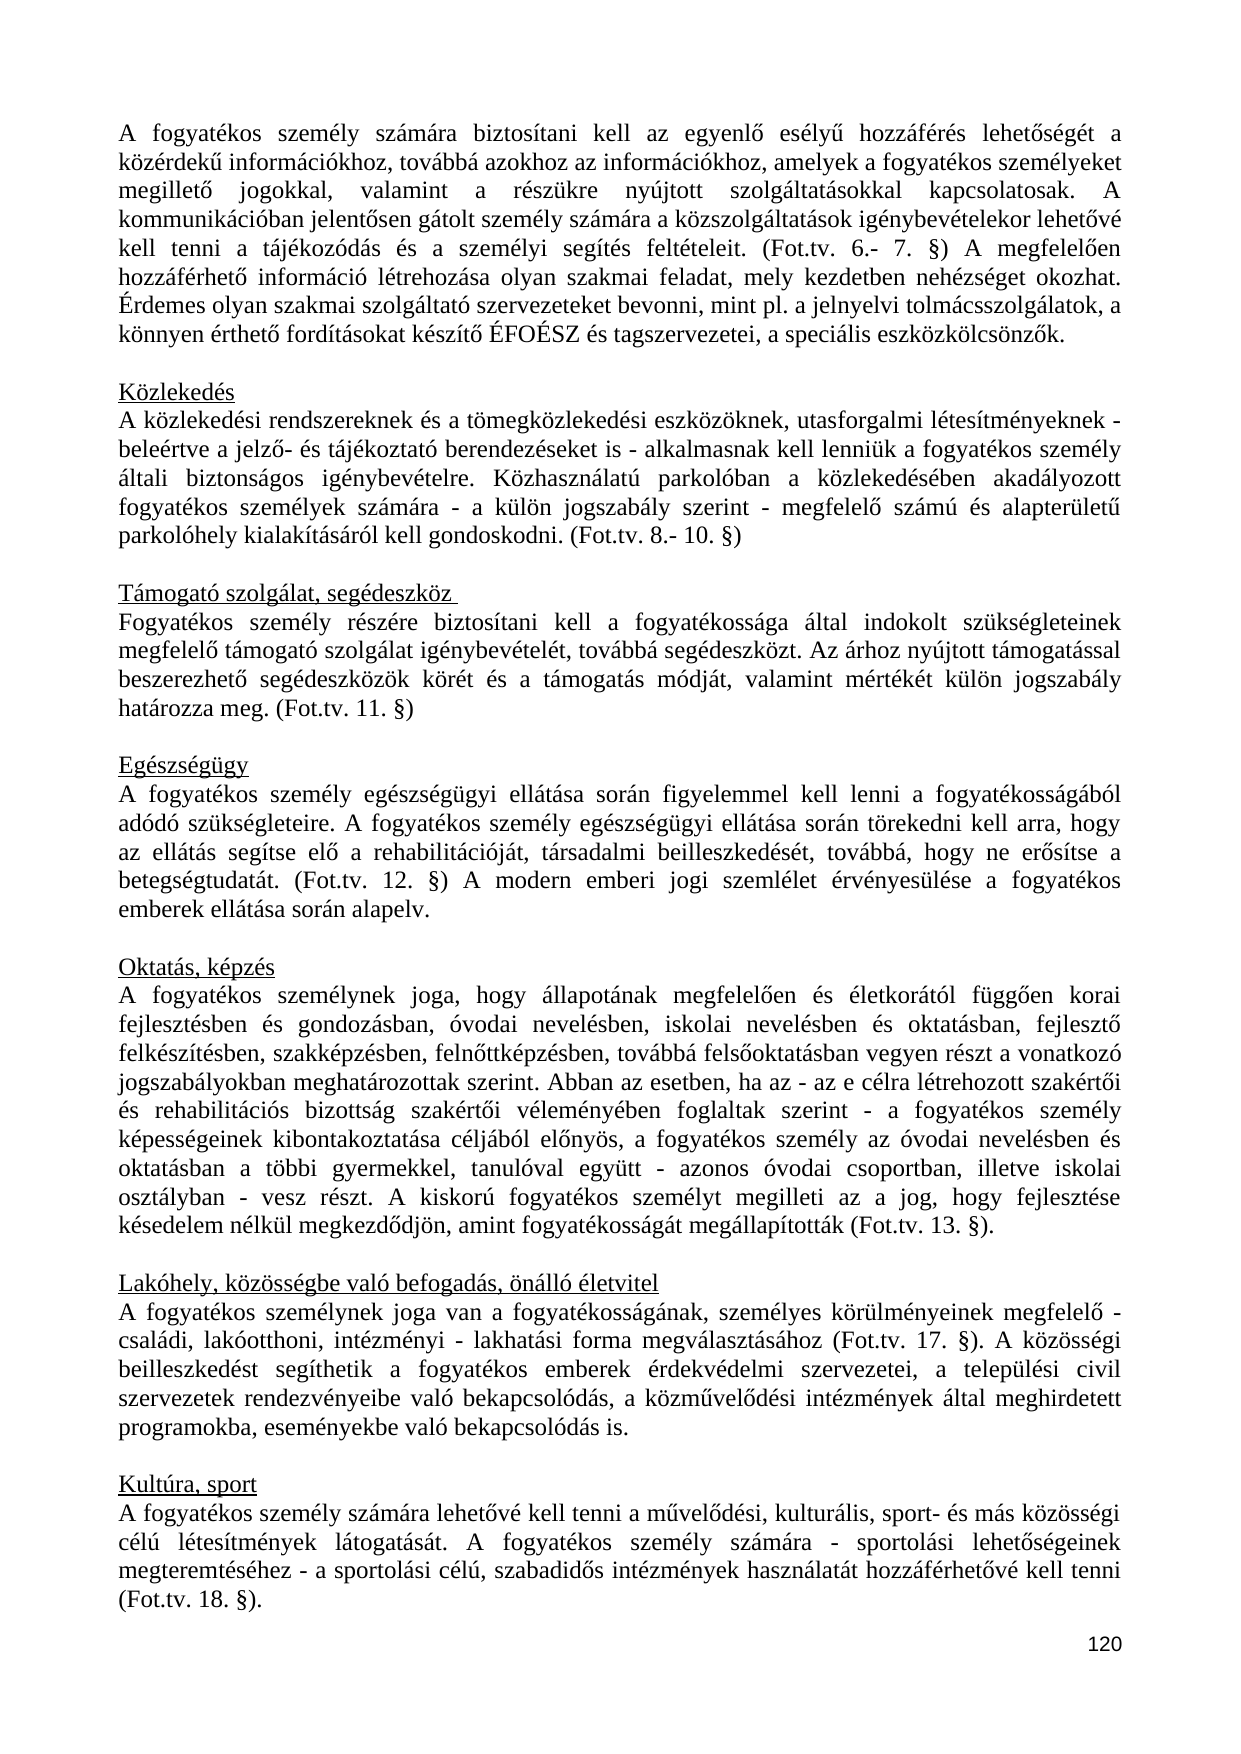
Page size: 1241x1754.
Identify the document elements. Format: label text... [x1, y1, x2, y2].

text A fogyatékos személy számára lehetővé kell tenni a művelődési, kulturális, sport- és más közösségi célú létesítmények látogatását. A fogyatékos személy számára - sportolási lehetőségeinek megteremtéséhez - a sportolási célú, szabadidős intézmények használatát hozzáférhetővé kell tenni (Fot.tv. 18. §). [118, 1498, 1122, 1613]
text Közlekedés [118, 377, 1122, 406]
text Fogyatékos személy részére biztosítani kell a fogyatékossága által indokolt szükségleteinek megfelelő támogató szolgálat igénybevételét, továbbá segédeszközt. Az árhoz nyújtott támogatással beszerezhető segédeszközök körét és a támogatás módját, valamint mértékét külön jogszabály határozza meg. (Fot.tv. 11. §) [118, 607, 1122, 722]
text Támogató szolgálat, segédeszköz [118, 578, 1122, 607]
text Egészségügy [118, 751, 1122, 779]
text A fogyatékos személynek joga, hogy állapotának megfelelően és életkorától függően korai fejlesztésben és gondozásban, óvodai nevelésben, iskolai nevelésben és oktatásban, fejlesztő felkészítésben, szakképzésben, felnőttképzésben, továbbá felsőoktatásban vegyen részt a vonatkozó jogszabályokban meghatározottak szerint. Abban az esetben, ha az - az e célra létrehozott szakértői és rehabilitációs bizottság szakértői véleményében foglaltak szerint - a fogyatékos személy képességeinek kibontakoztatása céljából előnyös, a fogyatékos személy az óvodai nevelésben és oktatásban a többi gyermekkel, tanulóval együtt - azonos óvodai csoportban, illetve iskolai osztályban - vesz részt. A kiskorú fogyatékos személyt megilleti az a jog, hogy fejlesztése késedelem nélkül megkezdődjön, amint fogyatékosságát megállapították (Fot.tv. 13. §). [118, 981, 1122, 1239]
text A közlekedési rendszereknek és a tömegközlekedési eszközöknek, utasforgalmi létesítményeknek - beleértve a jelző- és tájékoztató berendezéseket is - alkalmasnak kell lenniük a fogyatékos személy általi biztonságos igénybevételre. Közhasználatú parkolóban a közlekedésében akadályozott fogyatékos személyek számára - a külön jogszabály szerint - megfelelő számú és alapterületű parkolóhely kialakításáról kell gondoskodni. (Fot.tv. 8.- 10. §) [118, 406, 1122, 549]
text Kultúra, sport [118, 1469, 1122, 1498]
text A fogyatékos személy számára biztosítani kell az egyenlő esélyű hozzáférés lehetőségét a közérdekű információkhoz, továbbá azokhoz az információkhoz, amelyek a fogyatékos személyeket megillető jogokkal, valamint a részükre nyújtott szolgáltatásokkal kapcsolatosak. A kommunikációban jelentősen gátolt személy számára a közszolgáltatások igénybevételekor lehetővé kell tenni a tájékozódás és a személyi segítés feltételeit. (Fot.tv. 6.- 7. §) A megfelelően hozzáférhető információ létrehozása olyan szakmai feladat, mely kezdetben nehézséget okozhat. Érdemes olyan szakmai szolgáltató szervezeteket bevonni, mint pl. a jelnyelvi tolmácsszolgálatok, a könnyen érthető fordításokat készítő ÉFOÉSZ és tagszervezetei, a speciális eszközkölcsönzők. [118, 118, 1122, 348]
text A fogyatékos személynek joga van a fogyatékosságának, személyes körülményeinek megfelelő - családi, lakóotthoni, intézményi - lakhatási forma megválasztásához (Fot.tv. 17. §). A közösségi beilleszkedést segíthetik a fogyatékos emberek érdekvédelmi szervezetei, a települési civil szervezetek rendezvényeibe való bekapcsolódás, a közművelődési intézmények által meghirdetett programokba, eseményekbe való bekapcsolódás is. [118, 1297, 1122, 1441]
text Oktatás, képzés [118, 952, 1122, 981]
text Lakóhely, közösségbe való befogadás, önálló életvitel [118, 1268, 1122, 1297]
text A fogyatékos személy egészségügyi ellátása során figyelemmel kell lenni a fogyatékosságából adódó szükségleteire. A fogyatékos személy egészségügyi ellátása során törekedni kell arra, hogy az ellátás segítse elő a rehabilitációját, társadalmi beilleszkedését, továbbá, hogy ne erősítse a betegségtudatát. (Fot.tv. 12. §) A modern emberi jogi szemlélet érvényesülése a fogyatékos emberek ellátása során alapelv. [118, 779, 1122, 923]
